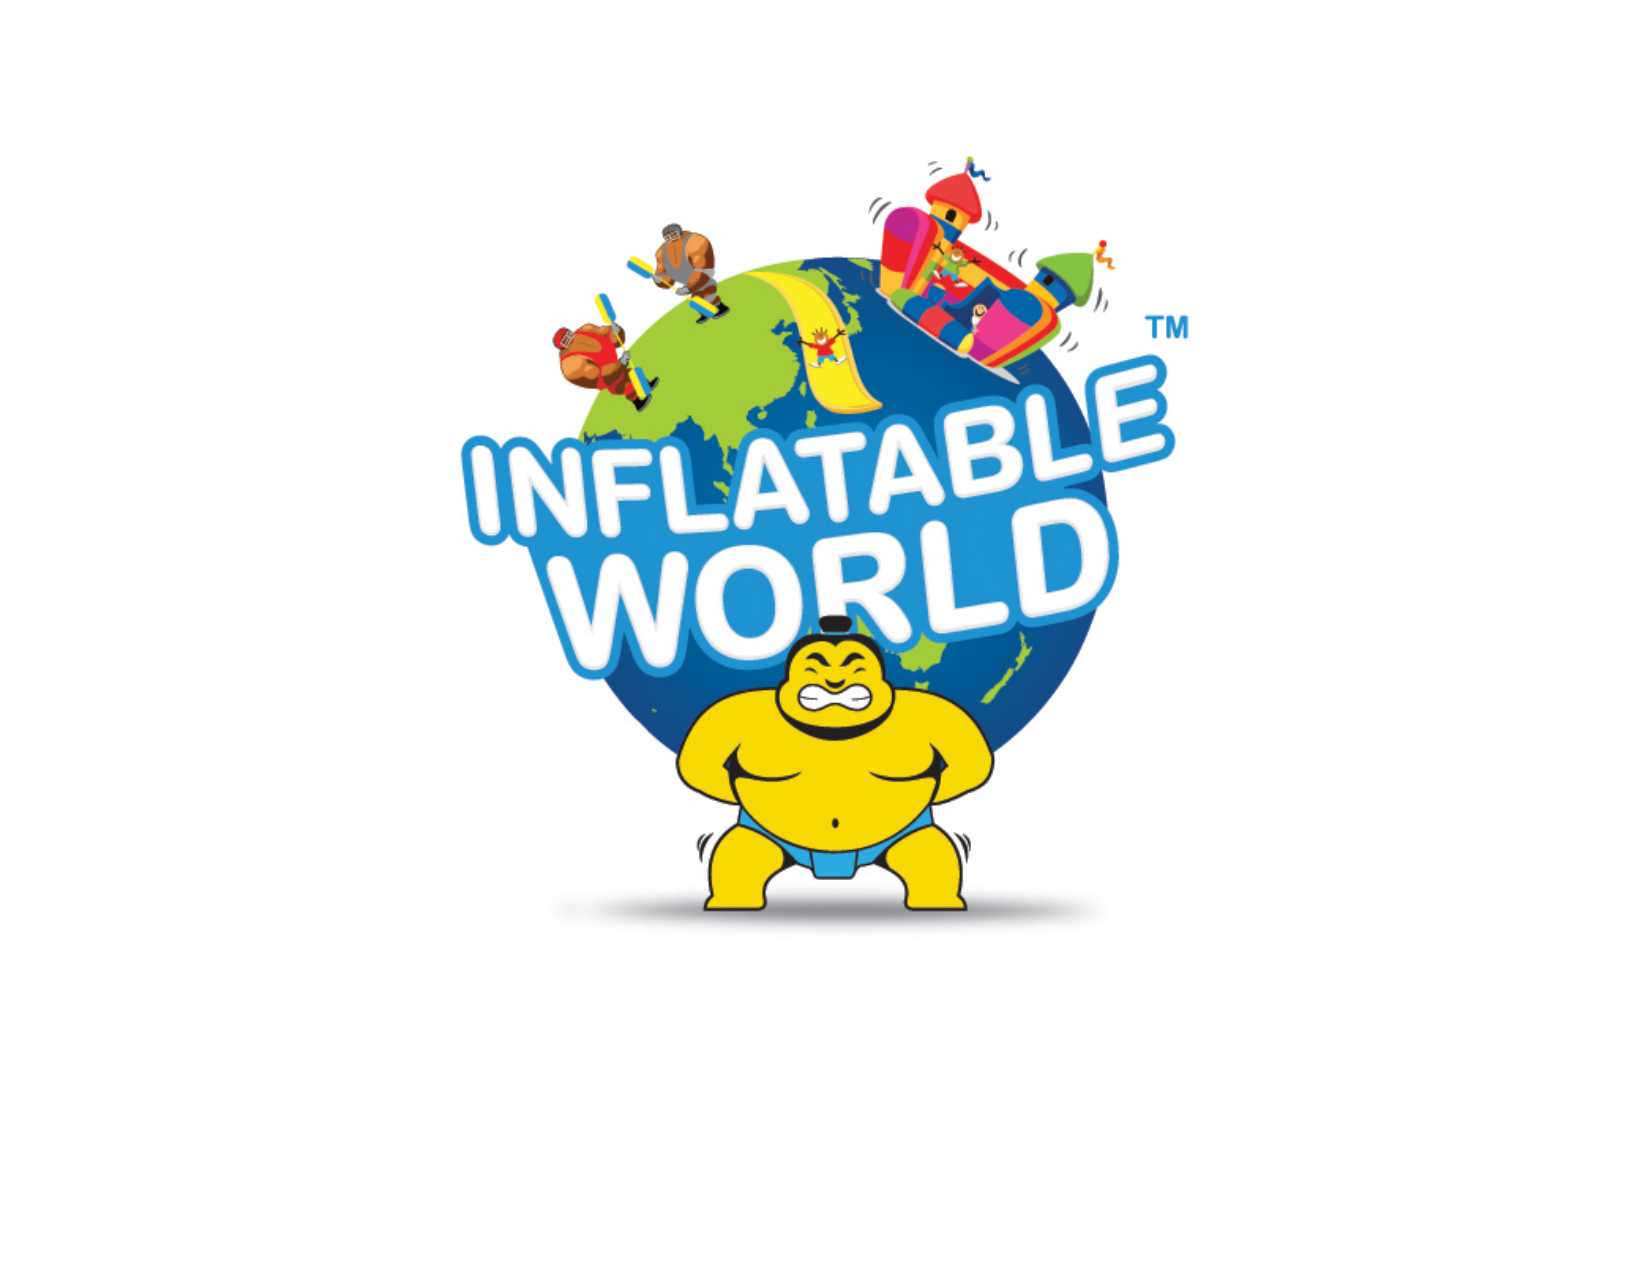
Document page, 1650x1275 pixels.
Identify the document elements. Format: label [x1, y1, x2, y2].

picture [436, 150, 1214, 950]
